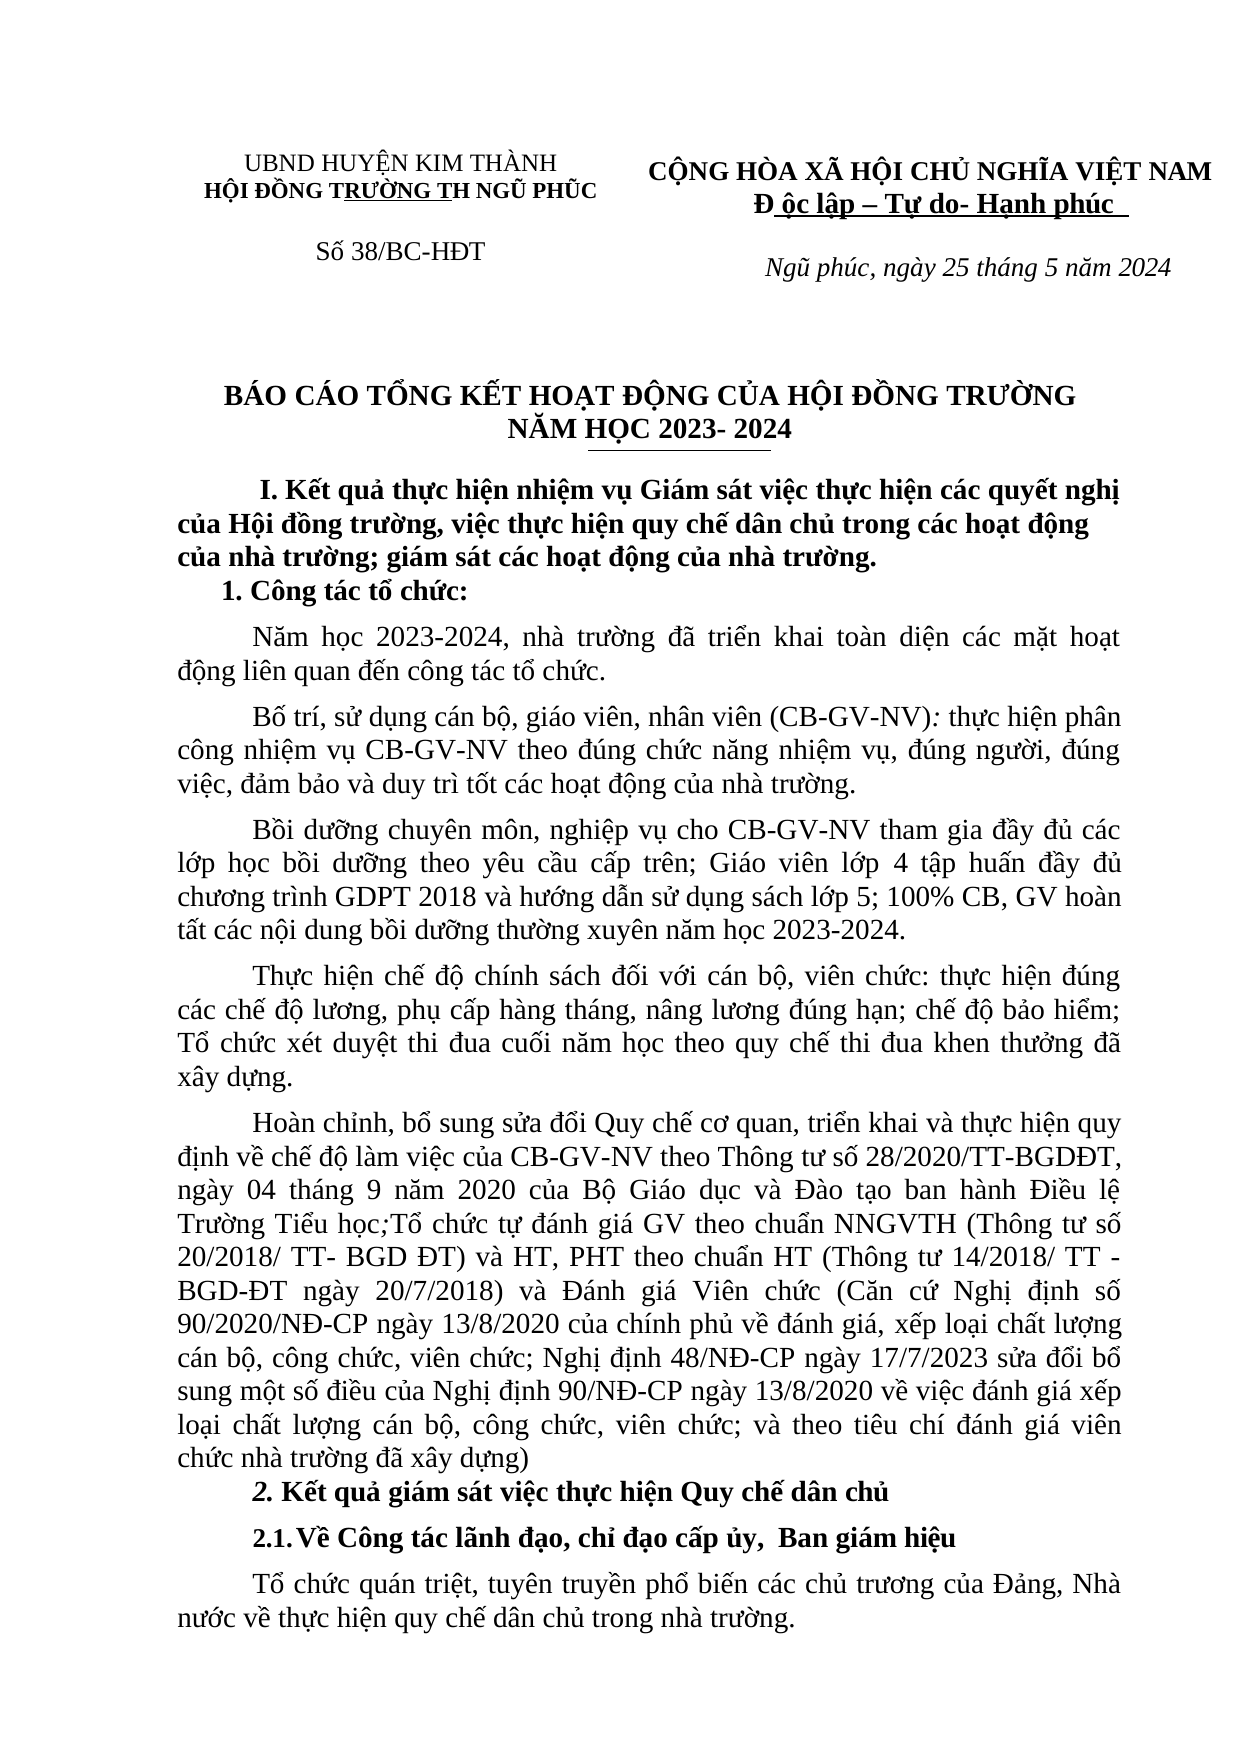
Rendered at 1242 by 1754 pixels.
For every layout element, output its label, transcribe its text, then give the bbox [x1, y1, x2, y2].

text UBND HUYỆN KIM THÀNH [189, 148, 612, 177]
text HỘI ĐỒNG TRƯỜNG TH NGŨ PHŨC [189, 177, 612, 203]
text Năm học 2023-2024, nhà trường đã triển khai toàn diện các mặt hoạt động liên quan đến công tác tổ chức. [177, 619, 1121, 686]
list Về Công tác lãnh đạo, chỉ đạo cấp ủy, Ban giám hiệu [252, 1520, 1225, 1554]
text Thực hiện chế độ chính sách đối với cán bộ, viên chức: thực hiện đúng các chế độ lương, phụ cấp hàng tháng, nâng lương đúng hạn; chế độ bảo hiểm; Tổ chức xét duyệt thi đua cuối năm học theo quy chế thi đua khen thưởng đã xây dựng. [177, 958, 1122, 1093]
text Số 38/BC-HĐT [189, 235, 612, 266]
text Bồi dưỡng chuyên môn, nghiệp vụ cho CB-GV-NV tham gia đầy đủ các lớp học bồi dưỡng theo yêu cầu cấp trên; Giáo viên lớp 4 tập huấn đầy đủ chương trình GDPT 2018 và hướng dẫn sử dụng sách lớp 5; 100% CB, GV hoàn tất các nội dung bồi dưỡng thường xuyên năm học 2023-2024. [177, 812, 1122, 946]
text Bố trí, sử dụng cán bộ, giáo viên, nhân viên (CB-GV-NV): thực hiện phân công nhiệm vụ CB-GV-NV theo đúng chức năng nhiệm vụ, đúng người, đúng việc, đảm bảo và duy trì tốt các hoạt động của nhà trường. [177, 699, 1122, 799]
list Kết quả thực hiện nhiệm vụ Giám sát việc thực hiện các quyết nghị của Hội đồng trường, việc thực hiện quy chế dân chủ trong các hoạt động của nhà trường; giám sát các hoạt động của nhà trường. [177, 472, 1120, 573]
list Công tác tổ chức: [221, 573, 1225, 607]
text Tổ chức quán triệt, tuyên truyền phổ biến các chủ trương của Đảng, Nhà nước về thực hiện quy chế dân chủ trong nhà trường. [177, 1566, 1122, 1633]
text Hoàn chỉnh, bổ sung sửa đổi Quy chế cơ quan, triển khai và thực hiện quy định về chế độ làm việc của CB-GV-NV theo Thông tư số 28/2020/TT-BGDĐT, ngày 04 tháng 9 năm 2020 của Bộ Giáo dục và Đào tạo ban hành Điều lệ Trường Tiểu học;Tổ chức tự đánh giá GV theo chuẩn NNGVTH (Thông tư số 20/2018/ TT- BGD ĐT) và HT, PHT theo chuẩn HT (Thông tư 14/2018/ TT - BGD-ĐT ngày 20/7/2018) và Đánh giá Viên chức (Căn cứ Nghị định số 90/2020/NĐ-CP ngày 13/8/2020 của chính phủ về đánh giá, xếp loại chất lượng cán bộ, công chức, viên chức; Nghị định 48/NĐ-CP ngày 17/7/2023 sửa đổi bổ sung một số điều của Nghị định 90/NĐ-CP ngày 13/8/2020 về việc đánh giá xếp loại chất lượng cán bộ, công chức, viên chức; và theo tiêu chí đánh giá viên chức nhà trường đã xây dựng) [177, 1105, 1122, 1474]
text Đ ộc lập – Tự do- Hạnh phúc [753, 186, 1225, 220]
text BÁO CÁO TỔNG KẾT HOẠT ĐỘNG CỦA HỘI ĐỒNG TRƯỜNG NĂM HỌC 2023- 2024 [224, 378, 1139, 445]
text CỘNG HÒA XÃ HỘI CHỦ NGHĨA VIỆT NAM [648, 155, 1225, 186]
list Kết quả giám sát việc thực hiện Quy chế dân chủ [252, 1474, 1225, 1508]
text Ngũ phúc, ngày 25 tháng 5 năm 2024 [765, 251, 1225, 282]
